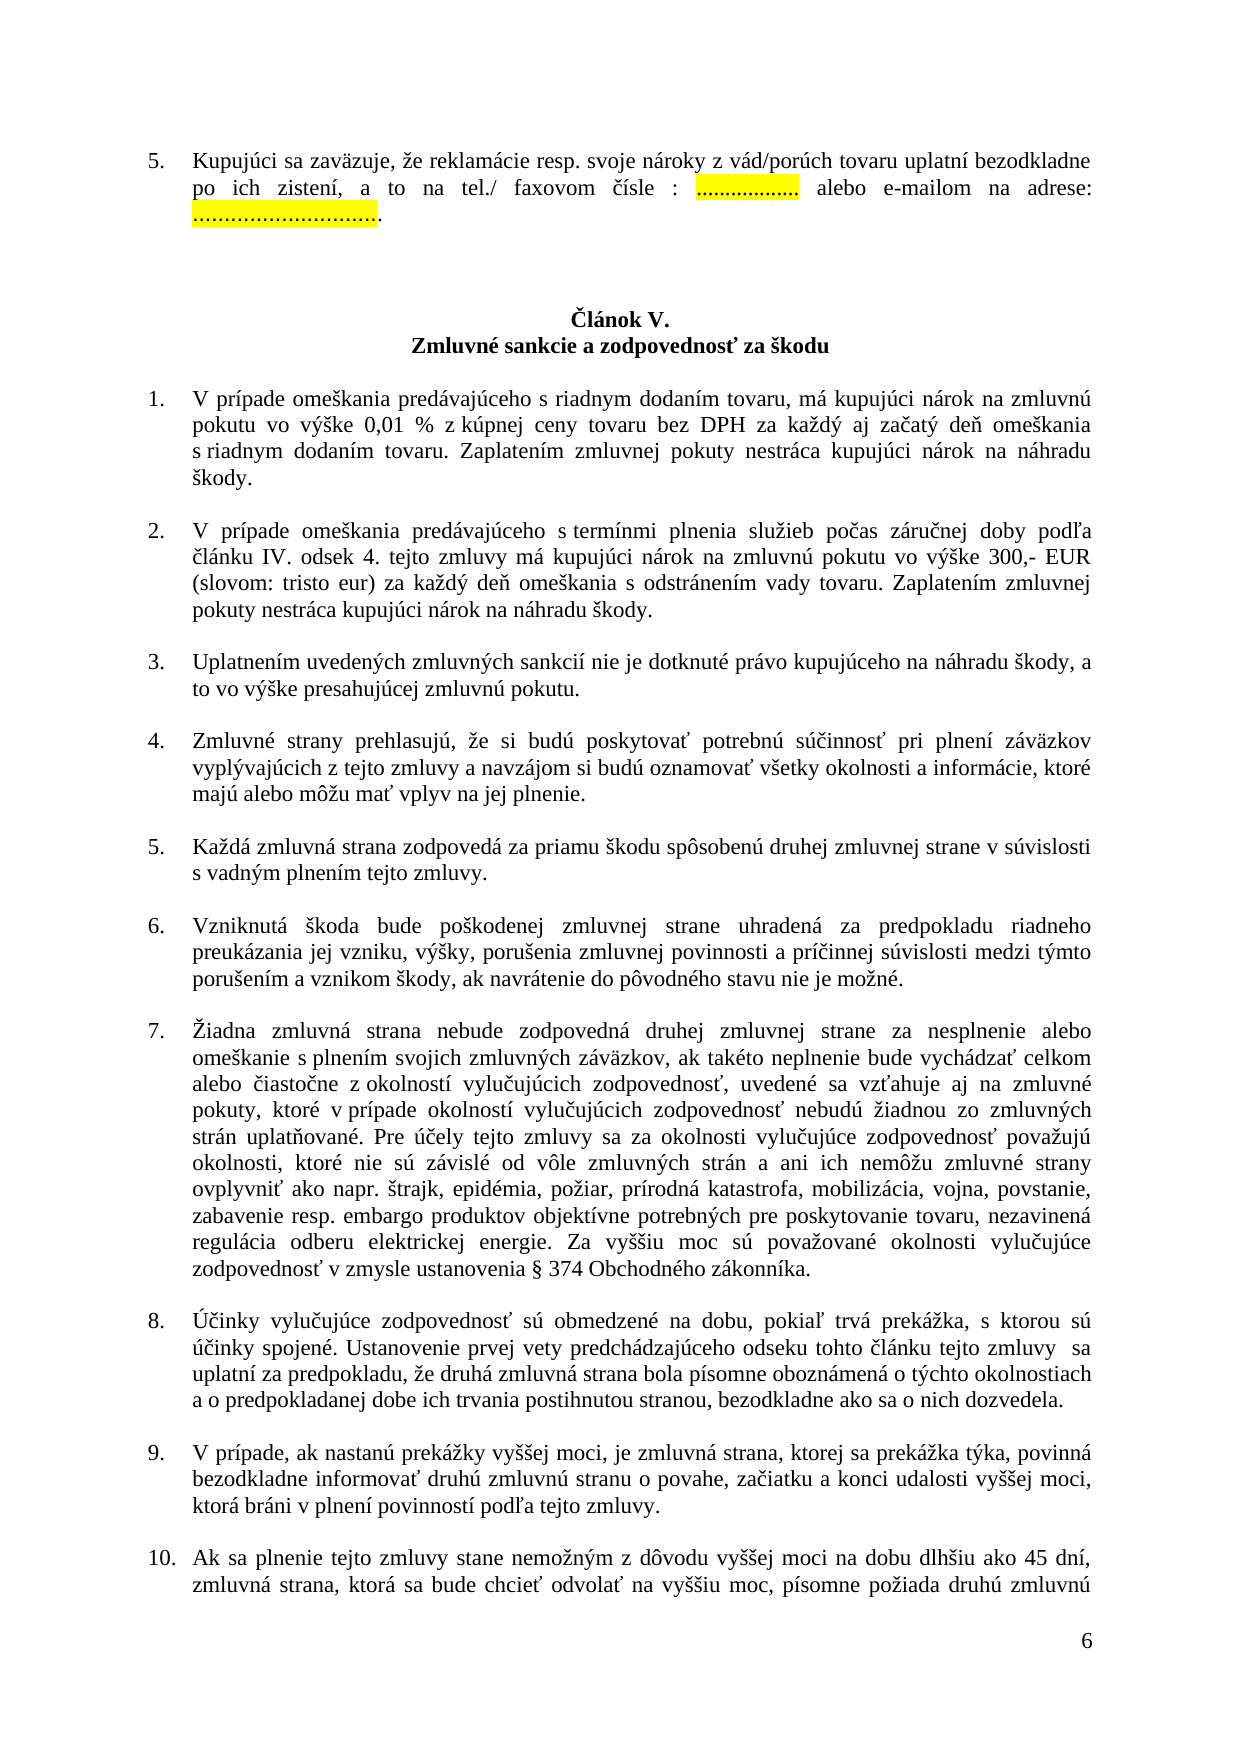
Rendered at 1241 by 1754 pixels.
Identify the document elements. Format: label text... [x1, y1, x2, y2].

text Článok V. [148, 306, 1093, 332]
list Kupujúci sa zaväzuje, že reklamácie resp. svoje nároky z vád/porúch tovaru uplatní bezodkladne po ich zistení, a to na tel./ faxovom čísle : .................. alebo e-mailom na adrese: .............................. [148, 148, 1093, 227]
list Vzniknutá škoda bude poškodenej zmluvnej strane uhradená za predpokladu riadneho preukázania jej vzniku, výšky, porušenia zmluvnej povinnosti a príčinnej súvislosti medzi týmto porušením a vznikom škody, ak navrátenie do pôvodného stavu nie je možné. [148, 912, 1093, 991]
list Každá zmluvná strana zodpovedá za priamu škodu spôsobenú druhej zmluvnej strane v súvislosti s vadným plnením tejto zmluvy. [148, 833, 1093, 886]
list Žiadna zmluvná strana nebude zodpovedná druhej zmluvnej strane za nesplnenie alebo omeškanie s plnením svojich zmluvných záväzkov, ak takéto neplnenie bude vychádzať celkom alebo čiastočne z okolností vylučujúcich zodpovednosť, uvedené sa vzťahuje aj na zmluvné pokuty, ktoré v prípade okolností vylučujúcich zodpovednosť nebudú žiadnou zo zmluvných strán uplatňované. Pre účely tejto zmluvy sa za okolnosti vylučujúce zodpovednosť považujú okolnosti, ktoré nie sú závislé od vôle zmluvných strán a ani ich nemôžu zmluvné strany ovplyvniť ako napr. štrajk, epidémia, požiar, prírodná katastrofa, mobilizácia, vojna, povstanie, zabavenie resp. embargo produktov objektívne potrebných pre poskytovanie tovaru, nezavinená regulácia odberu elektrickej energie. Za vyššiu moc sú považované okolnosti vylučujúce zodpovednosť v zmysle ustanovenia § 374 Obchodného zákonníka. [148, 1017, 1093, 1281]
text Zmluvné sankcie a zodpovednosť za škodu [148, 332, 1093, 358]
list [148, 1544, 1093, 1597]
list Účinky vylučujúce zodpovednosť sú obmedzené na dobu, pokiaľ trvá prekážka, s ktorou sú účinky spojené. Ustanovenie prvej vety predchádzajúceho odseku tohto článku tejto zmluvy sa uplatní za predpokladu, že druhá zmluvná strana bola písomne oboznámená o týchto okolnostiach a o predpokladanej dobe ich trvania postihnutou stranou, bezodkladne ako sa o nich dozvedela. [148, 1307, 1093, 1413]
list V prípade, ak nastanú prekážky vyššej moci, je zmluvná strana, ktorej sa prekážka týka, povinná bezodkladne informovať druhú zmluvnú stranu o povahe, začiatku a konci udalosti vyššej moci, ktorá bráni v plnení povinností podľa tejto zmluvy. [148, 1439, 1093, 1518]
list Uplatnením uvedených zmluvných sankcií nie je dotknuté právo kupujúceho na náhradu škody, a to vo výške presahujúcej zmluvnú pokutu. [148, 648, 1093, 701]
list Zmluvné strany prehlasujú, že si budú poskytovať potrebnú súčinnosť pri plnení záväzkov vyplývajúcich z tejto zmluvy a navzájom si budú oznamovať všetky okolnosti a informácie, ktoré majú alebo môžu mať vplyv na jej plnenie. [148, 727, 1093, 807]
list V prípade omeškania predávajúceho s riadnym dodaním tovaru, má kupujúci nárok na zmluvnú pokutu vo výške 0,01 % z kúpnej ceny tovaru bez DPH za každý aj začatý deň omeškania s riadnym dodaním tovaru. Zaplatením zmluvnej pokuty nestráca kupujúci nárok na náhradu škody. [148, 385, 1093, 490]
list V prípade omeškania predávajúceho s termínmi plnenia služieb počas záručnej doby podľa článku IV. odsek 4. tejto zmluvy má kupujúci nárok na zmluvnú pokutu vo výške 300,- EUR (slovom: tristo eur) za každý deň omeškania s odstránením vady tovaru. Zaplatením zmluvnej pokuty nestráca kupujúci nárok na náhradu škody. [148, 517, 1093, 622]
